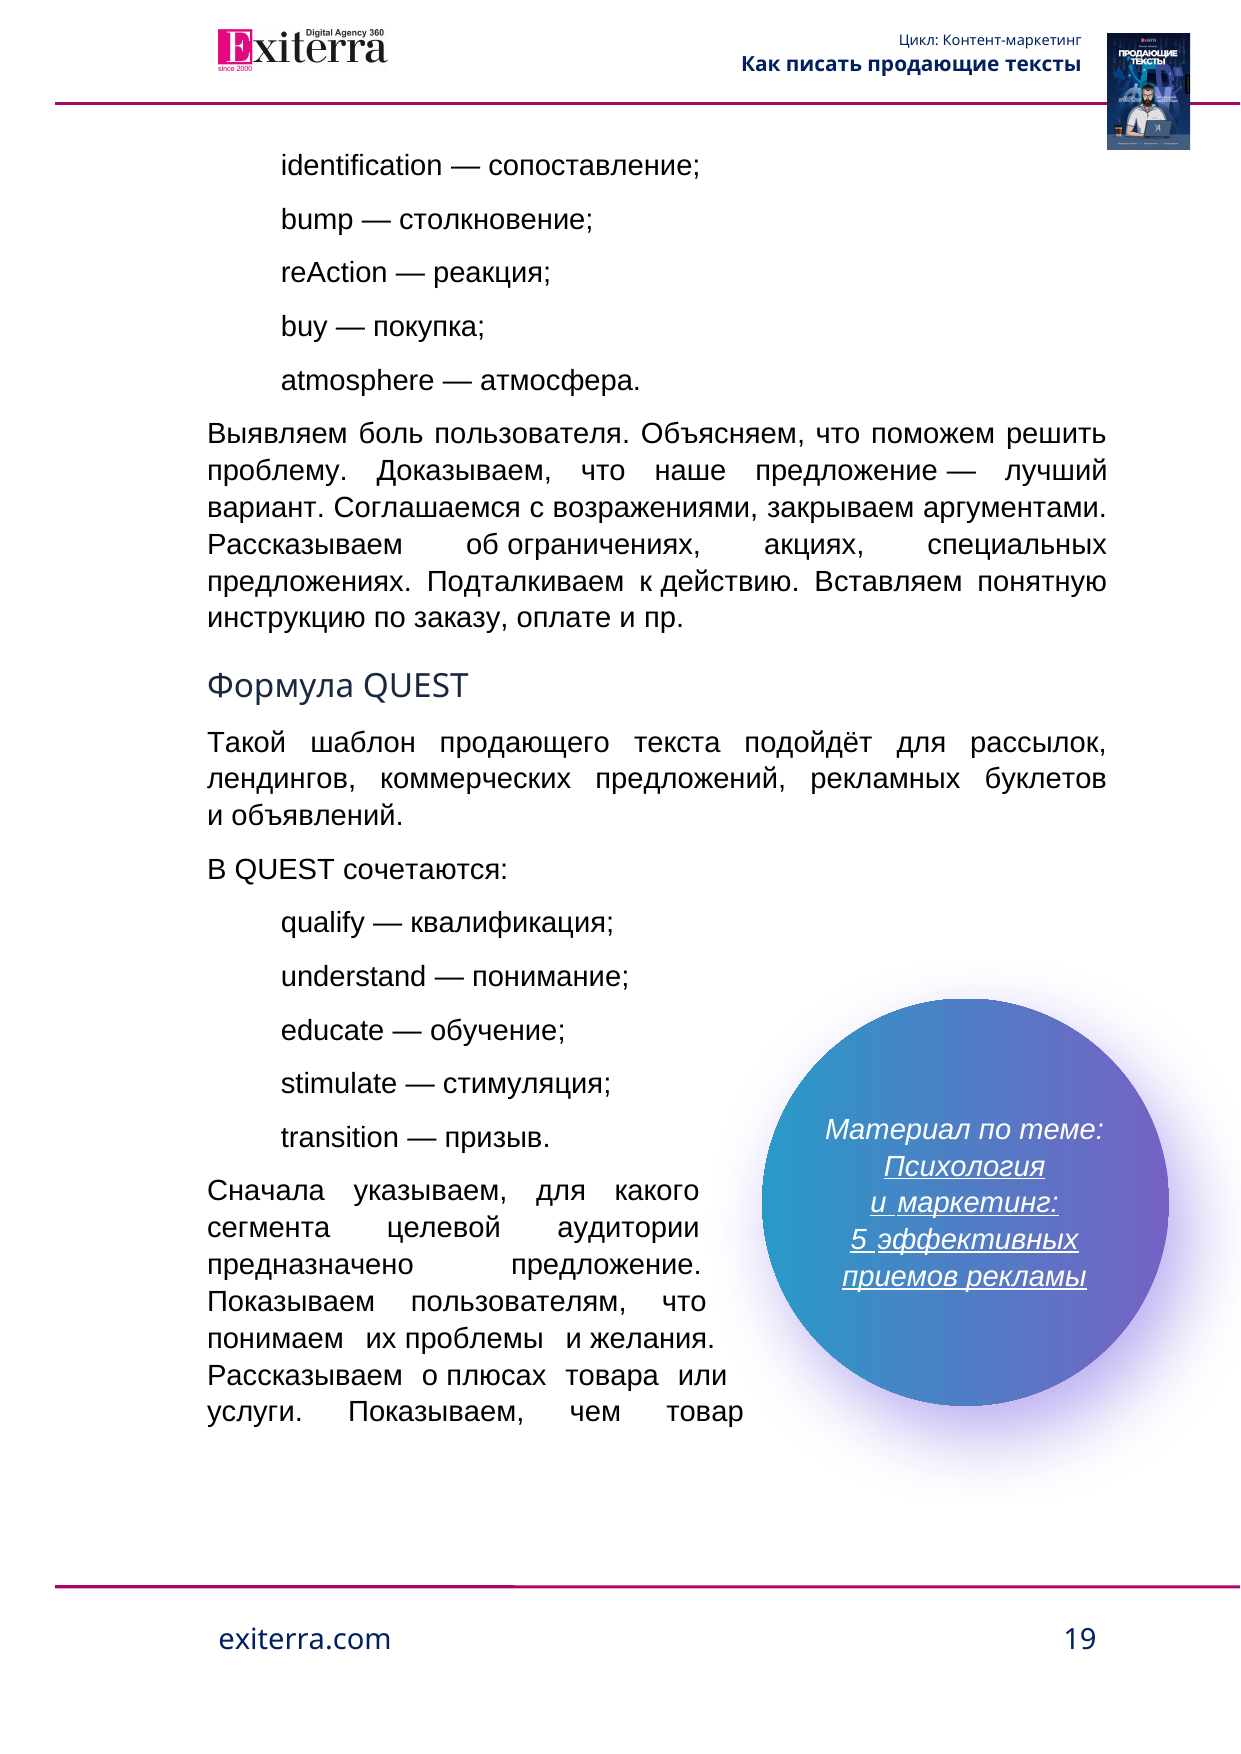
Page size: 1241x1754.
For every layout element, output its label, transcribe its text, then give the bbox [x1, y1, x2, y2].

text stimulate — стимуляция; [281, 1066, 799, 1100]
text identification — сопоставление; [281, 148, 1107, 181]
picture [1107, 33, 1191, 150]
text transition — призыв. [281, 1120, 763, 1153]
text Такой шаблон продающего текста подойдёт для рассылок, лендингов, коммерческих предложений, рекламных буклетов и объявлений. [207, 725, 1107, 832]
text educate — обучение; [281, 1013, 868, 1046]
text buy — покупка; [281, 309, 1107, 342]
text understand — понимание; [281, 959, 1107, 993]
text bump — столкновение; [281, 202, 1107, 235]
text В QUEST сочетаются: [207, 852, 1107, 886]
text qualify — квалификация; [281, 906, 1107, 939]
text Формула QUEST [207, 662, 1107, 708]
text atmosphere — атмосфера. [281, 362, 1107, 396]
text Выявляем боль пользователя. Объясняем, что поможем решить проблему. Доказываем, что наше предложение — лучший вариант. Соглашаемся с возражениями, закрываем аргументами. Рассказываем об ограничениях, акциях, специальных предложениях. Подталкиваем к действию. Вставляем понятную инструкцию по заказу, оплате и пр. [207, 416, 1107, 634]
text reAction — реакция; [281, 255, 1107, 289]
picture [218, 29, 388, 71]
